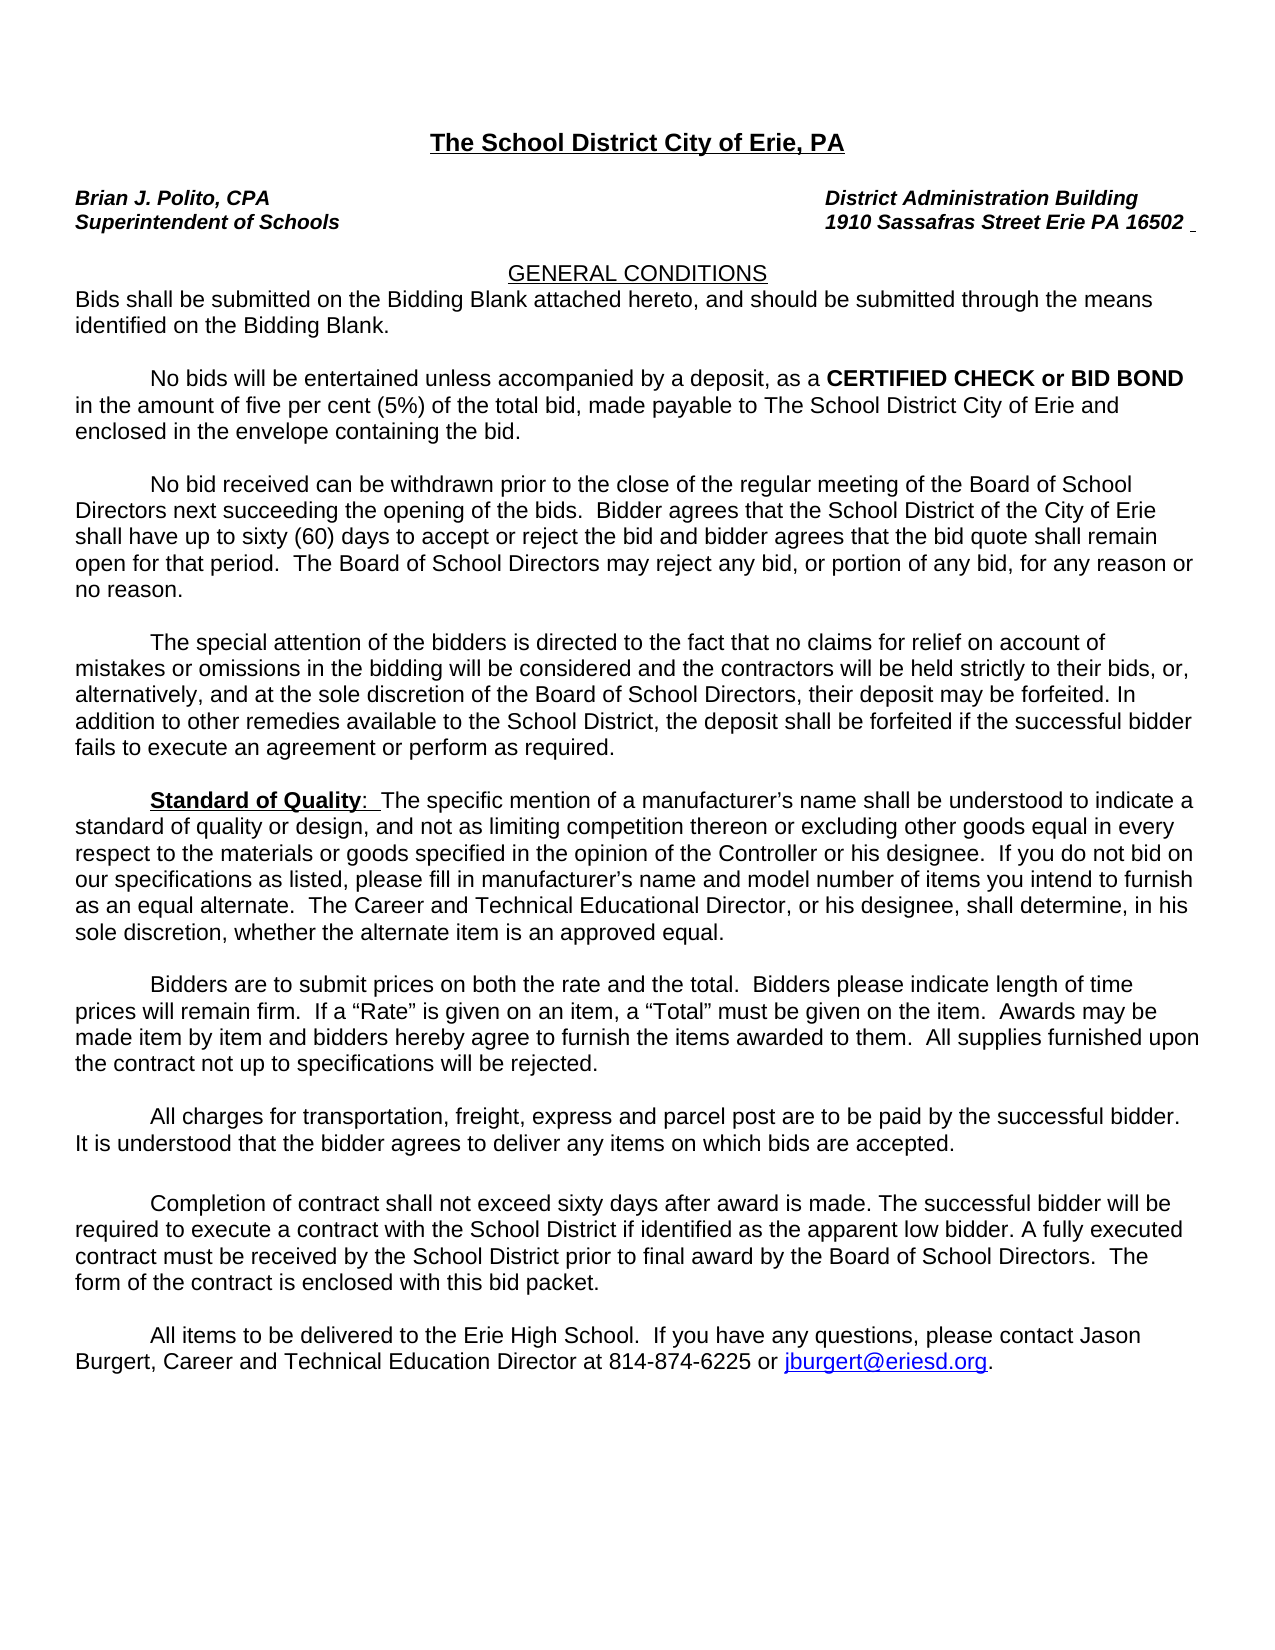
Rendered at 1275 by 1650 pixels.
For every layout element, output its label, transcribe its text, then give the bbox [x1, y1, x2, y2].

text Bidders are to submit prices on both the rate and the total. Bidders please indicate length of time prices will remain firm. If a “Rate” is given on an item, a “Total” must be given on the item. Awards may be made item by item and bidders hereby agree to furnish the items awarded to them. All supplies furnished upon the contract not up to specifications will be rejected. [75, 971, 1200, 1077]
text Superintendent of Schools 1910 Sassafras Street Erie PA 16502 [75, 209, 1200, 233]
text Completion of contract shall not exceed sixty days after award is made. The successful bidder will be required to execute a contract with the School District if identified as the apparent low bidder. A fully executed contract must be received by the School District prior to final award by the Board of School Directors. The form of the contract is enclosed with this bid packet. [75, 1190, 1200, 1295]
text Bids shall be submitted on the Bidding Blank attached hereto, and should be submitted through the means identified on the Bidding Blank. [75, 286, 1200, 339]
text All charges for transportation, freight, express and parcel post are to be paid by the successful bidder. It is understood that the bidder agrees to deliver any items on which bids are accepted. [75, 1103, 1200, 1156]
text Brian J. Polito, CPA District Administration Building [75, 186, 1200, 209]
text The School District City of Erie, PA [75, 128, 1200, 157]
text The special attention of the bidders is directed to the fact that no claims for relief on account of mistakes or omissions in the bidding will be considered and the contractors will be held strictly to their bids, or, alternatively, and at the sole discretion of the Board of School Directors, their deposit may be forfeited. In addition to other remedies available to the School District, the deposit shall be forfeited if the successful bidder fails to execute an agreement or perform as required. [75, 629, 1200, 761]
text Standard of Quality: The specific mention of a manufacturer’s name shall be understood to indicate a standard of quality or design, and not as limiting competition thereon or excluding other goods equal in every respect to the materials or goods specified in the opinion of the Controller or his designee. If you do not bid on our specifications as listed, please fill in manufacturer’s name and model number of items you intend to furnish as an equal alternate. The Career and Technical Educational Director, or his designee, shall determine, in his sole discretion, whether the alternate item is an approved equal. [75, 787, 1200, 945]
text GENERAL CONDITIONS [75, 260, 1200, 286]
text All items to be delivered to the Erie High School. If you have any questions, please contact Jason Burgert, Career and Technical Education Director at 814-874-6225 or jburgert@eriesd.org. [75, 1322, 1200, 1374]
text No bids will be entertained unless accompanied by a deposit, as a CERTIFIED CHECK or BOND in the amount of five per cent (5%) of the total bid, made payable to The School District City of Erie and enclosed in the envelope containing the bid. [75, 365, 1200, 444]
text No bid received can be withdrawn prior to the close of the regular meeting of the Board of School Directors next succeeding the opening of the bids. Bidder agrees that the School District of the City of Erie shall have up to sixty (60) days to accept or reject the bid and bidder agrees that the bid quote shall remain open for that period. The Board of School Directors may reject any bid, or portion of any bid, for any reason or no reason. [75, 471, 1200, 602]
